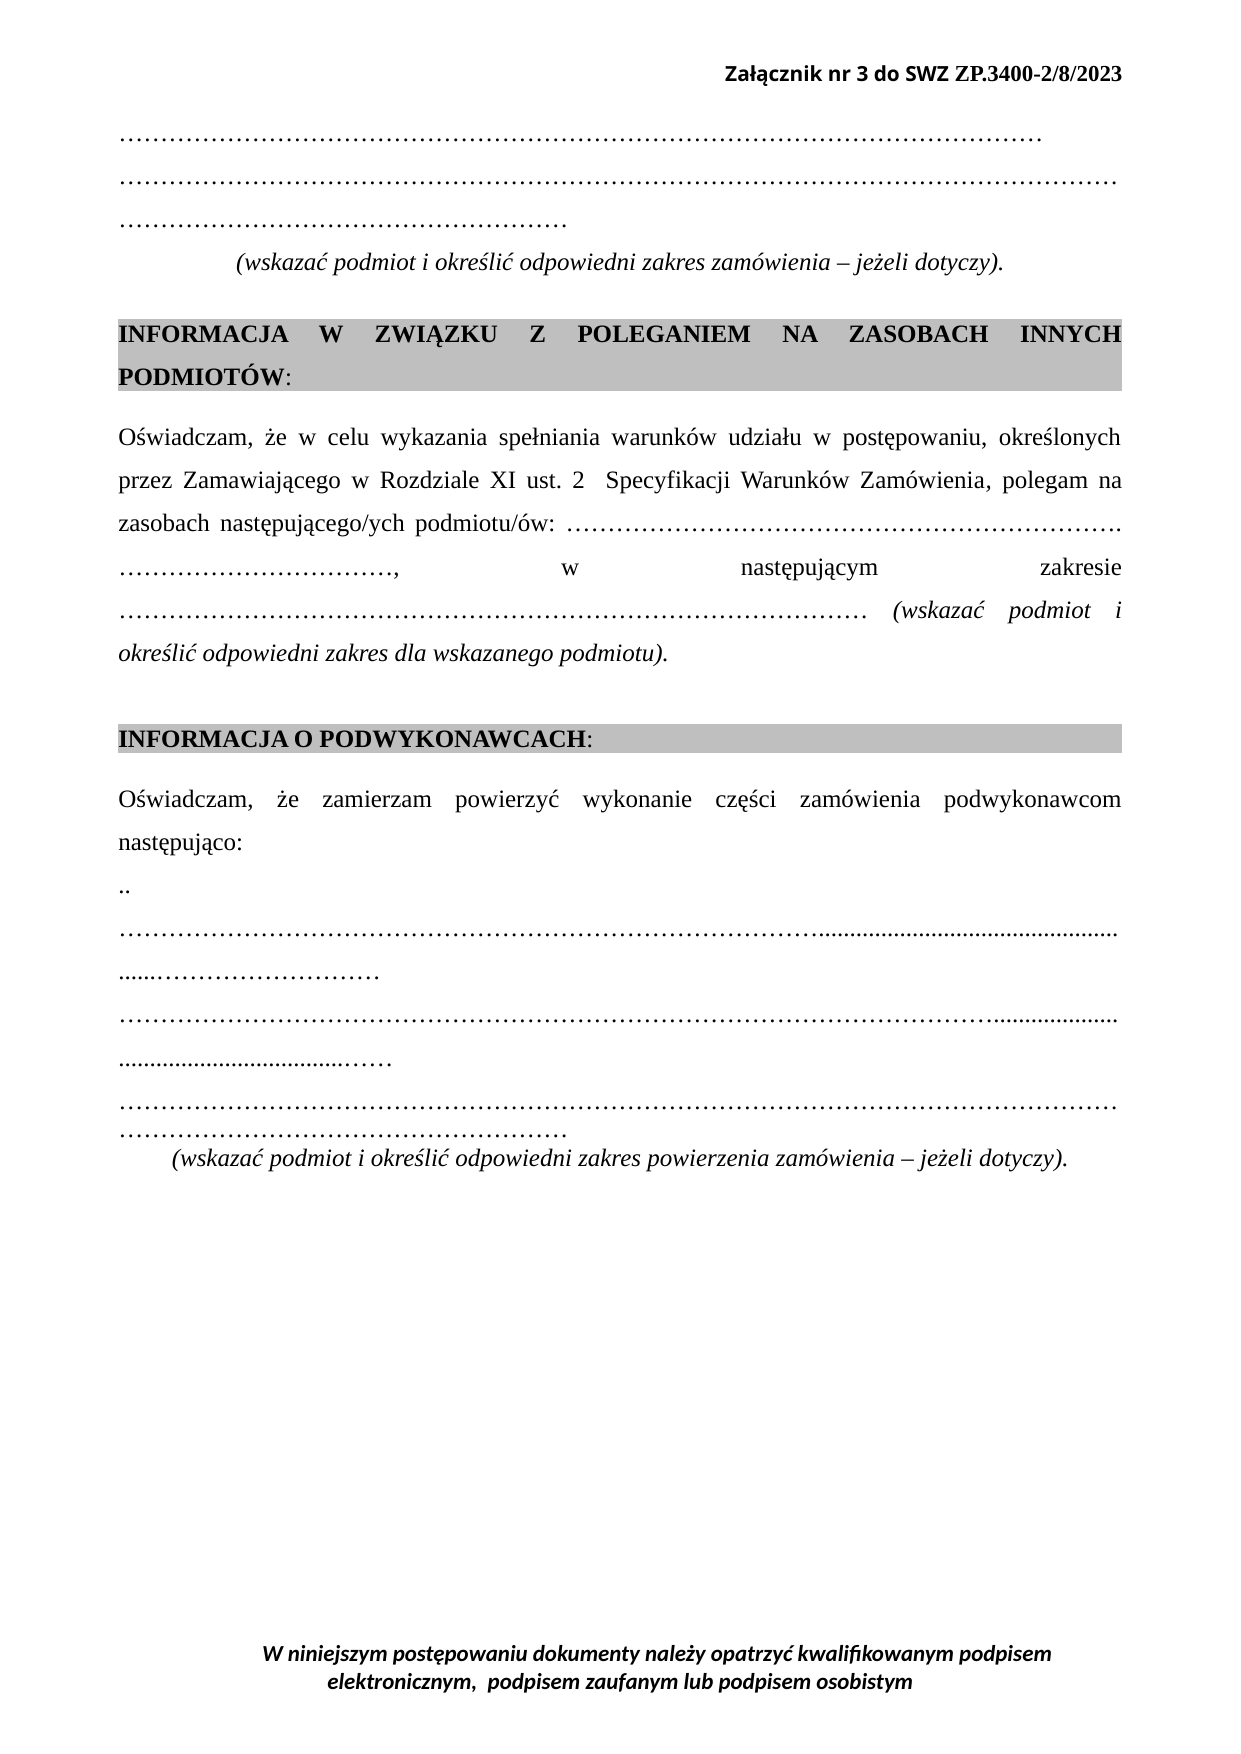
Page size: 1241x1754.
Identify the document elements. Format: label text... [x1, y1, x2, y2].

text INFORMACJA O PODWYKONAWCACH: [118, 724, 1122, 753]
text ..…………………………………………………………………………......................................................……………………… [118, 870, 1122, 985]
text ………………………………………………………………………………………………… [118, 118, 1122, 147]
text Oświadczam, że w celu wykazania spełniania warunków udziału w postępowaniu, określonych przez Zamawiającego w Rozdziale XI ust. 2 Specyfikacji Warunków Zamówienia, polegam na zasobach następującego/ych podmiotu/ów: ………………………………………………………….……………………………, w następującym zakresie ……………………………………………………………………………… (wskazać podmiot i określić odpowiedni zakres dla wskazanego podmiotu). [118, 422, 1122, 667]
text (wskazać podmiot i określić odpowiedni zakres zamówienia – jeżeli dotyczy). [118, 247, 1122, 276]
text ……………………………………………………………………………………………........................................................…… [118, 999, 1122, 1071]
text ………………………………………………………………………………………………………………………………………………………… [118, 1086, 1122, 1143]
text (wskazać podmiot i określić odpowiedni zakres powierzenia zamówienia – jeżeli dotyczy). [118, 1143, 1122, 1172]
text ………………………………………………………………………………………………………………………………………………………… [118, 161, 1122, 233]
text INFORMACJA W ZWIĄZKU Z POLEGANIEM NA ZASOBACH INNYCH PODMIOTÓW: [118, 319, 1122, 391]
text Oświadczam, że zamierzam powierzyć wykonanie części zamówienia podwykonawcom następująco: [118, 784, 1122, 856]
